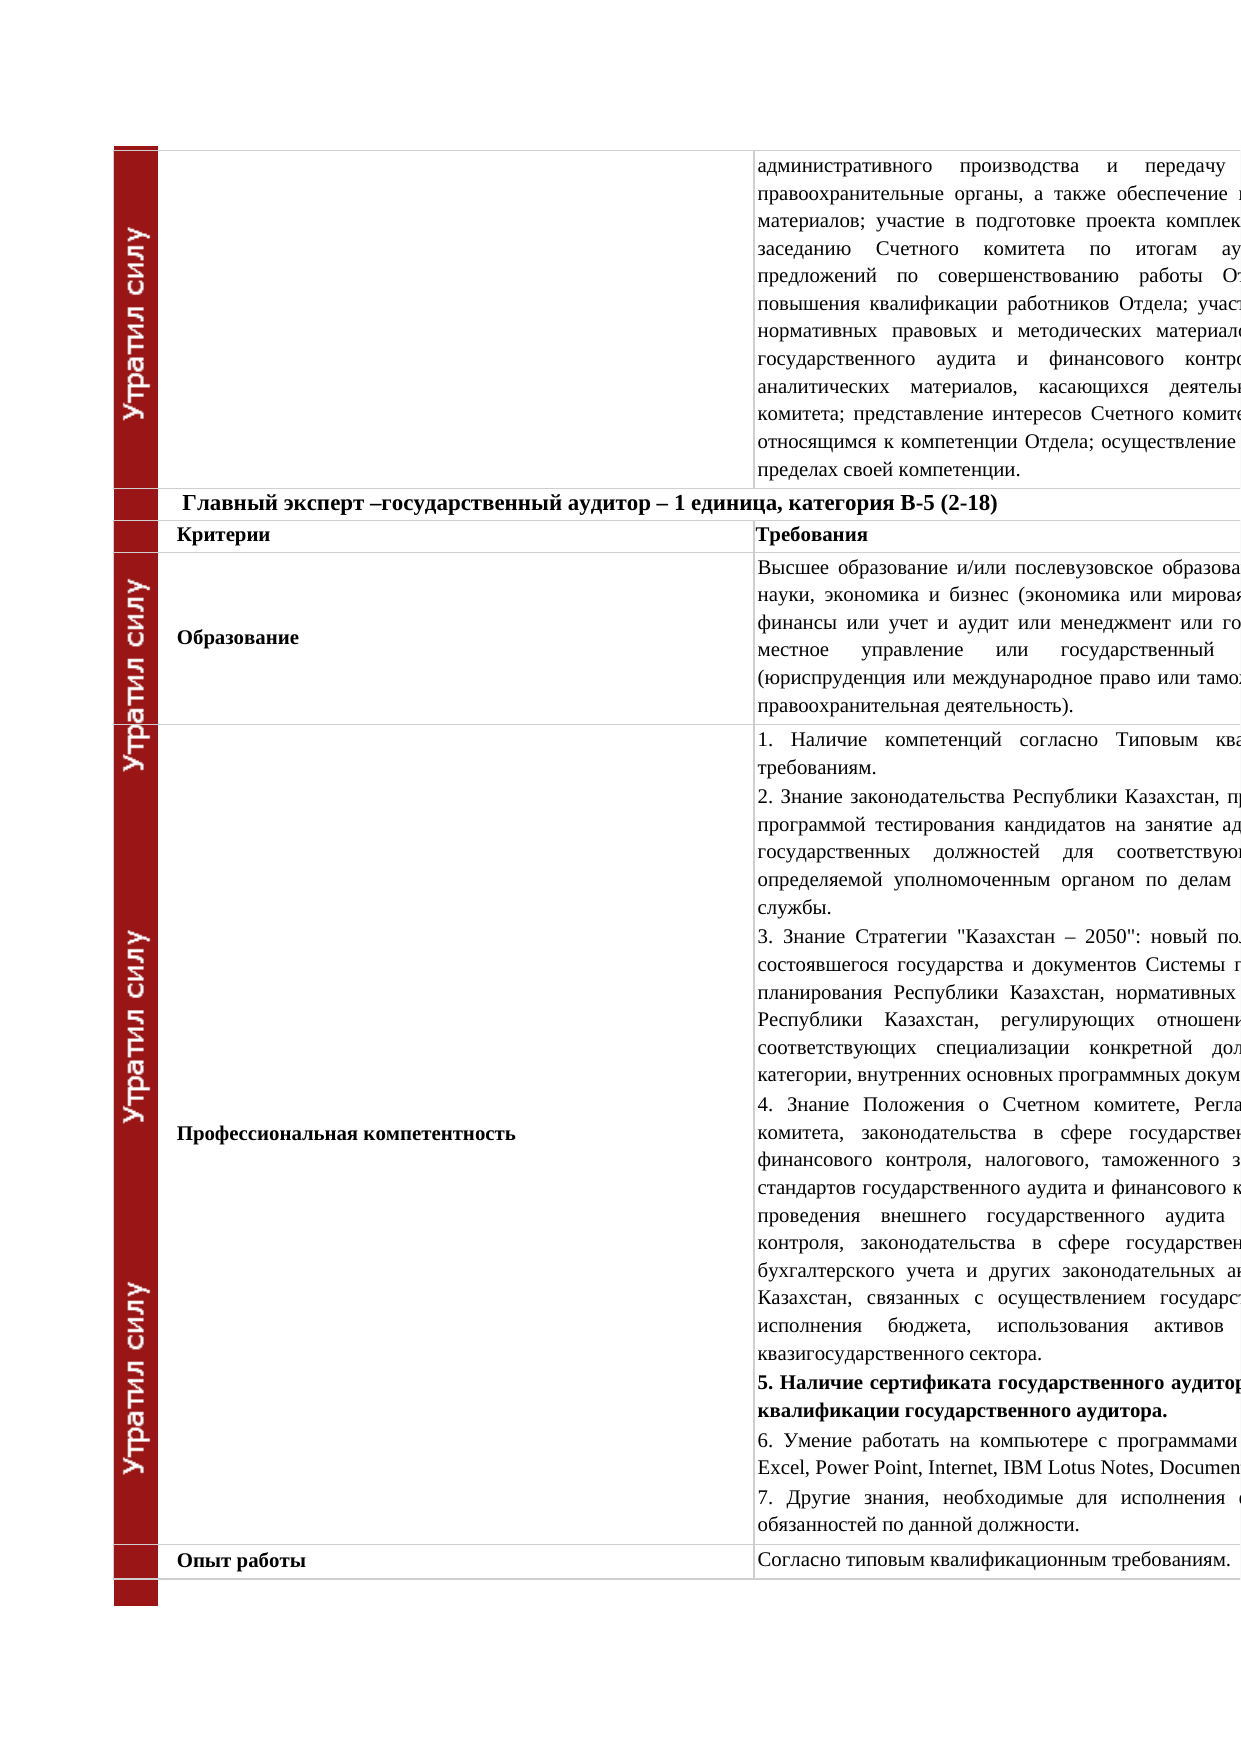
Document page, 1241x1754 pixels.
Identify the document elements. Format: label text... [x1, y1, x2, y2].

table_cell Образование [114, 553, 753, 724]
table_header Критерии [114, 521, 753, 552]
table_cell Профессиональная компетентность [114, 725, 753, 1544]
picture [114, 146, 158, 150]
table_cell Высшее образование и/или послевузовское образование: социальные науки, экономика и бизнес (экономика или мировая экономика или финансы или учет и аудит или менеджмент или государственное и местное управление или государственный аудит), право (юриспруденция или международное право или таможенное дело или правоохранительная деятельность). [755, 553, 1240, 724]
table_cell 1. Наличие компетенций согласно Типовым квалификационным требованиям. 2. Знание законодательства Республики Казахстан, предусмотренного программой тестирования кандидатов на занятие административных государственных должностей для соответствующей категории, определяемой уполномоченным органом по делам государственной службы. 3. Знание Стратегии "Казахстан – 2050": новый политический курс состоявшегося государства и документов Системы государственного планирования Республики Казахстан, нормативных правовых актов Республики Казахстан, регулирующих отношения в областях, соответствующих специализации конкретной должности данной категории, внутренних основных программных документов. 4. Знание Положения о Счетном комитете, Регламента Счетного комитета, законодательства в сфере государственного аудита и финансового контроля, налогового, таможенного законодательства, стандартов государственного аудита и финансового контроля, Правил проведения внешнего государственного аудита и финансового контроля, законодательства в сфере государственных закупок и бухгалтерского учета и других законодательных актов Республики Казахстан, связанных с осуществлением государственного аудита исполнения бюджета, использования активов государства и квазигосударственного сектора. 5. Наличие сертификата государственного аудитора о присвоении квалификации государственного аудитора. 6. Умение работать на компьютере с программами Microsoft Word, Excel, Power Point, Internet, IBM Lotus Notes, Documentolog и т.д. 7. Другие знания, необходимые для исполнения функциональных обязанностей по данной должности. [755, 725, 1240, 1544]
picture [114, 516, 158, 520]
table_cell Согласно типовым квалификационным требованиям. [755, 1545, 1240, 1578]
text Главный эксперт –государственный аудитор – 1 единица, категория В-5 (2-18) [112, 489, 1128, 516]
table_cell Опыт работы [114, 1545, 753, 1578]
table_cell Функциональные обязанности [114, 151, 753, 488]
picture [114, 1580, 158, 1606]
table_header Требования [755, 521, 1240, 552]
